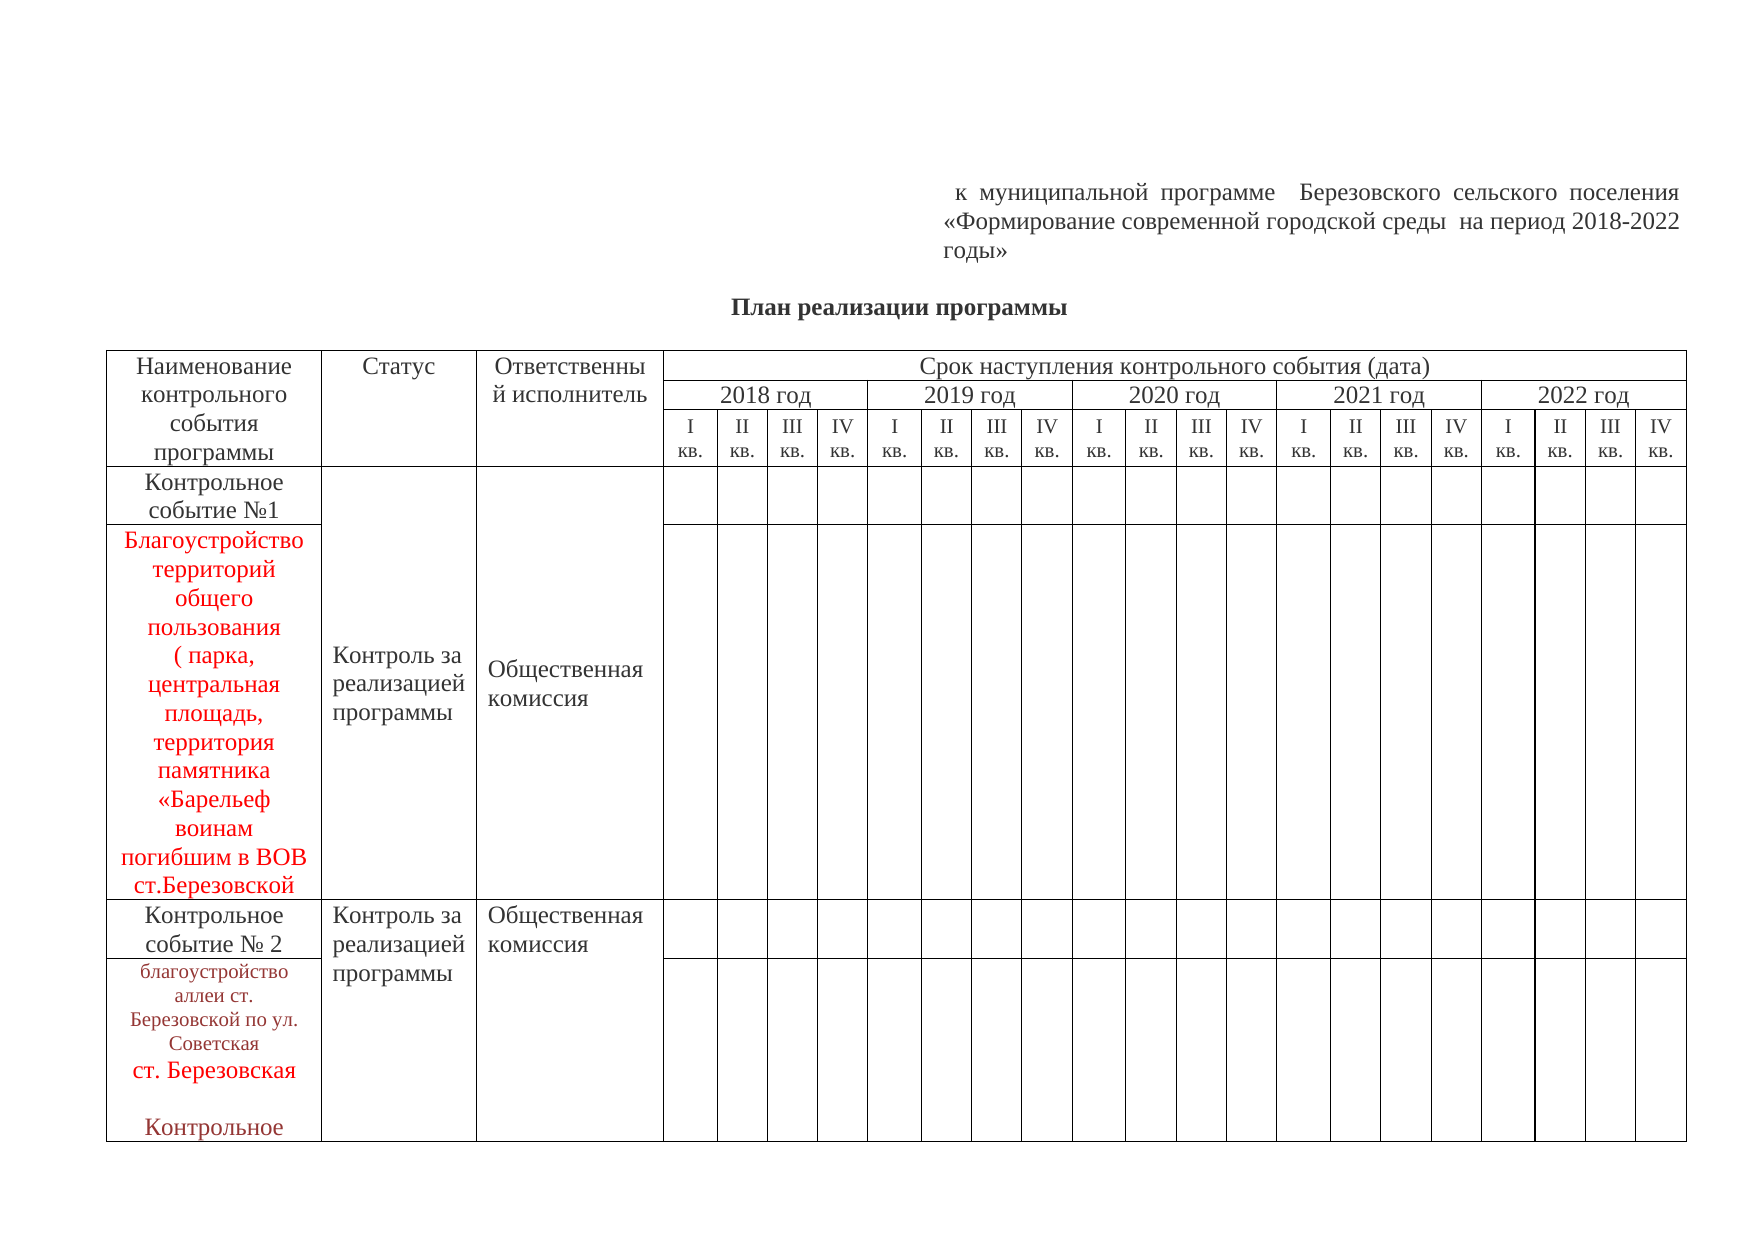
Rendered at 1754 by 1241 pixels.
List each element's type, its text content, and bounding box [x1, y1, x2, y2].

table_cell [768, 959, 817, 1141]
table_cell [1073, 525, 1125, 899]
table_cell IV кв. [1636, 410, 1686, 466]
table_cell III кв. [1381, 410, 1431, 466]
table_cell [1177, 467, 1226, 524]
table_cell IV кв. [1022, 410, 1072, 466]
table_cell [1636, 467, 1686, 524]
table_cell [1177, 959, 1226, 1141]
table_cell IV кв. [1227, 410, 1276, 466]
table_cell [1482, 959, 1534, 1141]
table_cell [1177, 900, 1226, 958]
table_cell [1536, 467, 1585, 524]
table_cell [1277, 959, 1330, 1141]
table_cell III кв. [972, 410, 1021, 466]
table_cell Контрольное событие №1 [107, 467, 321, 524]
table_cell [1536, 959, 1585, 1141]
table_cell [1331, 959, 1380, 1141]
table_cell [1073, 900, 1125, 958]
table_cell [1381, 900, 1431, 958]
table_cell I кв. [1277, 410, 1330, 466]
table_cell 2018 год [664, 381, 867, 409]
table_cell Контроль за реализацией программы [322, 467, 476, 899]
table_cell [972, 900, 1021, 958]
table_header Срок наступления контрольного события (дата) [664, 351, 1686, 379]
table_cell [1636, 525, 1686, 899]
table_cell [1073, 959, 1125, 1141]
table_cell [1277, 900, 1330, 958]
table_cell III кв. [768, 410, 817, 466]
table_cell II кв. [1126, 410, 1176, 466]
table_cell [1586, 900, 1635, 958]
table_cell [1536, 525, 1585, 899]
table_cell [664, 959, 717, 1141]
table_cell [922, 467, 971, 524]
table_cell [868, 900, 921, 958]
table_cell [1432, 467, 1481, 524]
table_cell [818, 959, 867, 1141]
table_cell [1022, 525, 1072, 899]
table_cell [1022, 959, 1072, 1141]
table_cell [1586, 525, 1635, 899]
table_cell II кв. [718, 410, 767, 466]
table_cell III кв. [1177, 410, 1226, 466]
table_cell II кв. [1331, 410, 1380, 466]
table_cell I кв. [868, 410, 921, 466]
table_cell [818, 525, 867, 899]
table_cell [1022, 467, 1072, 524]
table_cell [1586, 467, 1635, 524]
table_cell [868, 959, 921, 1141]
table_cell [107, 959, 321, 1141]
table_cell [922, 959, 971, 1141]
table_cell [1432, 959, 1481, 1141]
table_header Наименование контрольного события программы [107, 351, 321, 466]
table_cell [1432, 900, 1481, 958]
table_cell Контрольное событие № 2 [107, 900, 321, 958]
table_cell Общественная комиссия [477, 467, 663, 899]
table_cell [1636, 959, 1686, 1141]
table_cell [1432, 525, 1481, 899]
table_cell [1381, 959, 1431, 1141]
table_cell II кв. [922, 410, 971, 466]
table_cell [1482, 525, 1534, 899]
table_cell I кв. [1073, 410, 1125, 466]
table_cell [718, 467, 767, 524]
table_cell III кв. [1586, 410, 1635, 466]
table_cell II кв. [1536, 410, 1585, 466]
table_cell Благоустройство территорий общего пользования ( парка, центральная площадь, территория памятника «Барельеф воинам погибшим в ВОВ ст.Березовской [107, 525, 321, 899]
table_cell IV кв. [1432, 410, 1481, 466]
table_cell I кв. [1482, 410, 1534, 466]
table_cell 2022 год [1482, 381, 1686, 409]
table_cell I кв. [664, 410, 717, 466]
table_cell [972, 467, 1021, 524]
table_cell [818, 467, 867, 524]
table_cell [1227, 467, 1276, 524]
table_cell Контроль за реализацией программы [322, 900, 476, 1141]
table_header Статус [322, 351, 476, 466]
table_cell [1277, 525, 1330, 899]
table_cell [1536, 900, 1585, 958]
table_cell [1331, 525, 1380, 899]
table_cell [868, 525, 921, 899]
table_cell [768, 525, 817, 899]
table_cell [1482, 467, 1534, 524]
table_cell IV кв. [818, 410, 867, 466]
table_cell 2020 год [1073, 381, 1276, 409]
table_cell [922, 900, 971, 958]
table_cell [868, 467, 921, 524]
table_cell [1381, 525, 1431, 899]
table_cell [1277, 467, 1330, 524]
table_cell [1126, 900, 1176, 958]
table_cell [718, 900, 767, 958]
table_cell [1227, 525, 1276, 899]
text к муниципальной программе Березовского сельского поселения «Формирование современной городской среды на период 2018-2022 годы» [943, 177, 1680, 263]
table_cell [1126, 525, 1176, 899]
table_cell [1381, 467, 1431, 524]
table_cell [718, 959, 767, 1141]
table_cell Общественная комиссия [477, 900, 663, 1141]
table_cell [1126, 467, 1176, 524]
table_cell [818, 900, 867, 958]
table_cell [1227, 959, 1276, 1141]
table_cell [768, 900, 817, 958]
table_cell [1586, 959, 1635, 1141]
table_cell [718, 525, 767, 899]
table_cell [1331, 900, 1380, 958]
table_cell [1022, 900, 1072, 958]
table_cell [972, 959, 1021, 1141]
table_cell [1331, 467, 1380, 524]
text План реализации программы [118, 292, 1680, 321]
table_cell [1227, 900, 1276, 958]
table_cell 2021 год [1277, 381, 1481, 409]
table_cell [922, 525, 971, 899]
table_cell [1482, 900, 1534, 958]
table_cell [972, 525, 1021, 899]
table_cell 2019 год [868, 381, 1072, 409]
table_cell [768, 467, 817, 524]
table_cell [1636, 900, 1686, 958]
table_cell [664, 525, 717, 899]
table_cell [664, 900, 717, 958]
table_cell [1126, 959, 1176, 1141]
table_cell [1177, 525, 1226, 899]
table_header Ответственный исполнитель [477, 351, 663, 466]
table_cell [1073, 467, 1125, 524]
table_cell [664, 467, 717, 524]
